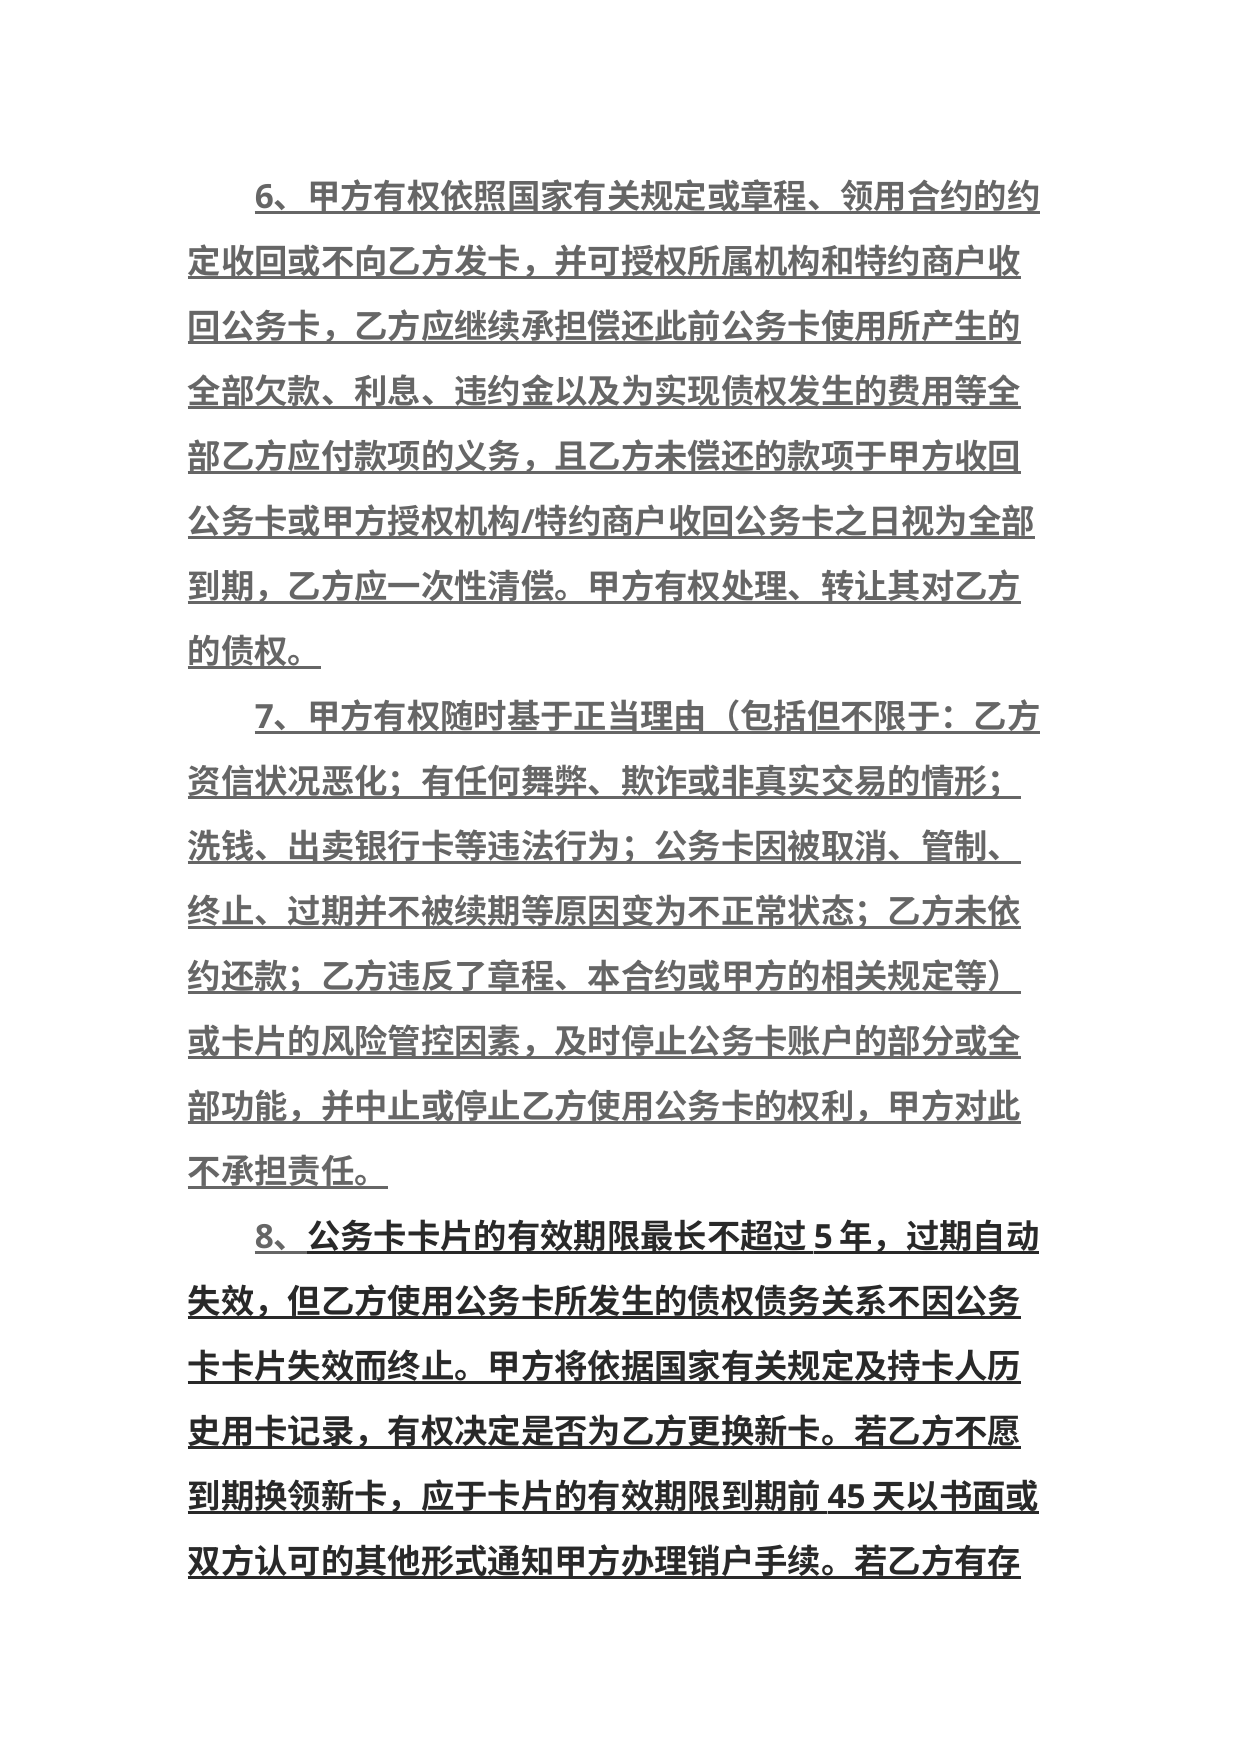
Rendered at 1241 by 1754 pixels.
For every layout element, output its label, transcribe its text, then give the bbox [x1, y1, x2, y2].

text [187, 1202, 1053, 1592]
text 6、甲方有权依照国家有关规定或章程、领用合约的约定收回或不向乙方发卡，并可授权所属机构和特约商户收回公务卡，乙方应继续承担偿还此前公务卡使用所产生的全部欠款、利息、违约金以及为实现债权发生的费用等全部乙方应付款项的义务，且乙方未偿还的款项于甲方收回公务卡或甲方授权机构/特约商户收回公务卡之日视为全部到期，乙方应一次性清偿。甲方有权处理、转让其对乙方的债权。 [187, 162, 1053, 682]
text 7、甲方有权随时基于正当理由（包括但不限于：乙方资信状况恶化；有任何舞弊、欺诈或非真实交易的情形；洗钱、出卖银行卡等违法行为；公务卡因被取消、管制、终止、过期并不被续期等原因变为不正常状态；乙方未依约还款；乙方违反了章程、本合约或甲方的相关规定等）或卡片的风险管控因素，及时停止公务卡账户的部分或全部功能，并中止或停止乙方使用公务卡的权利，甲方对此不承担责任。 [187, 682, 1053, 1202]
